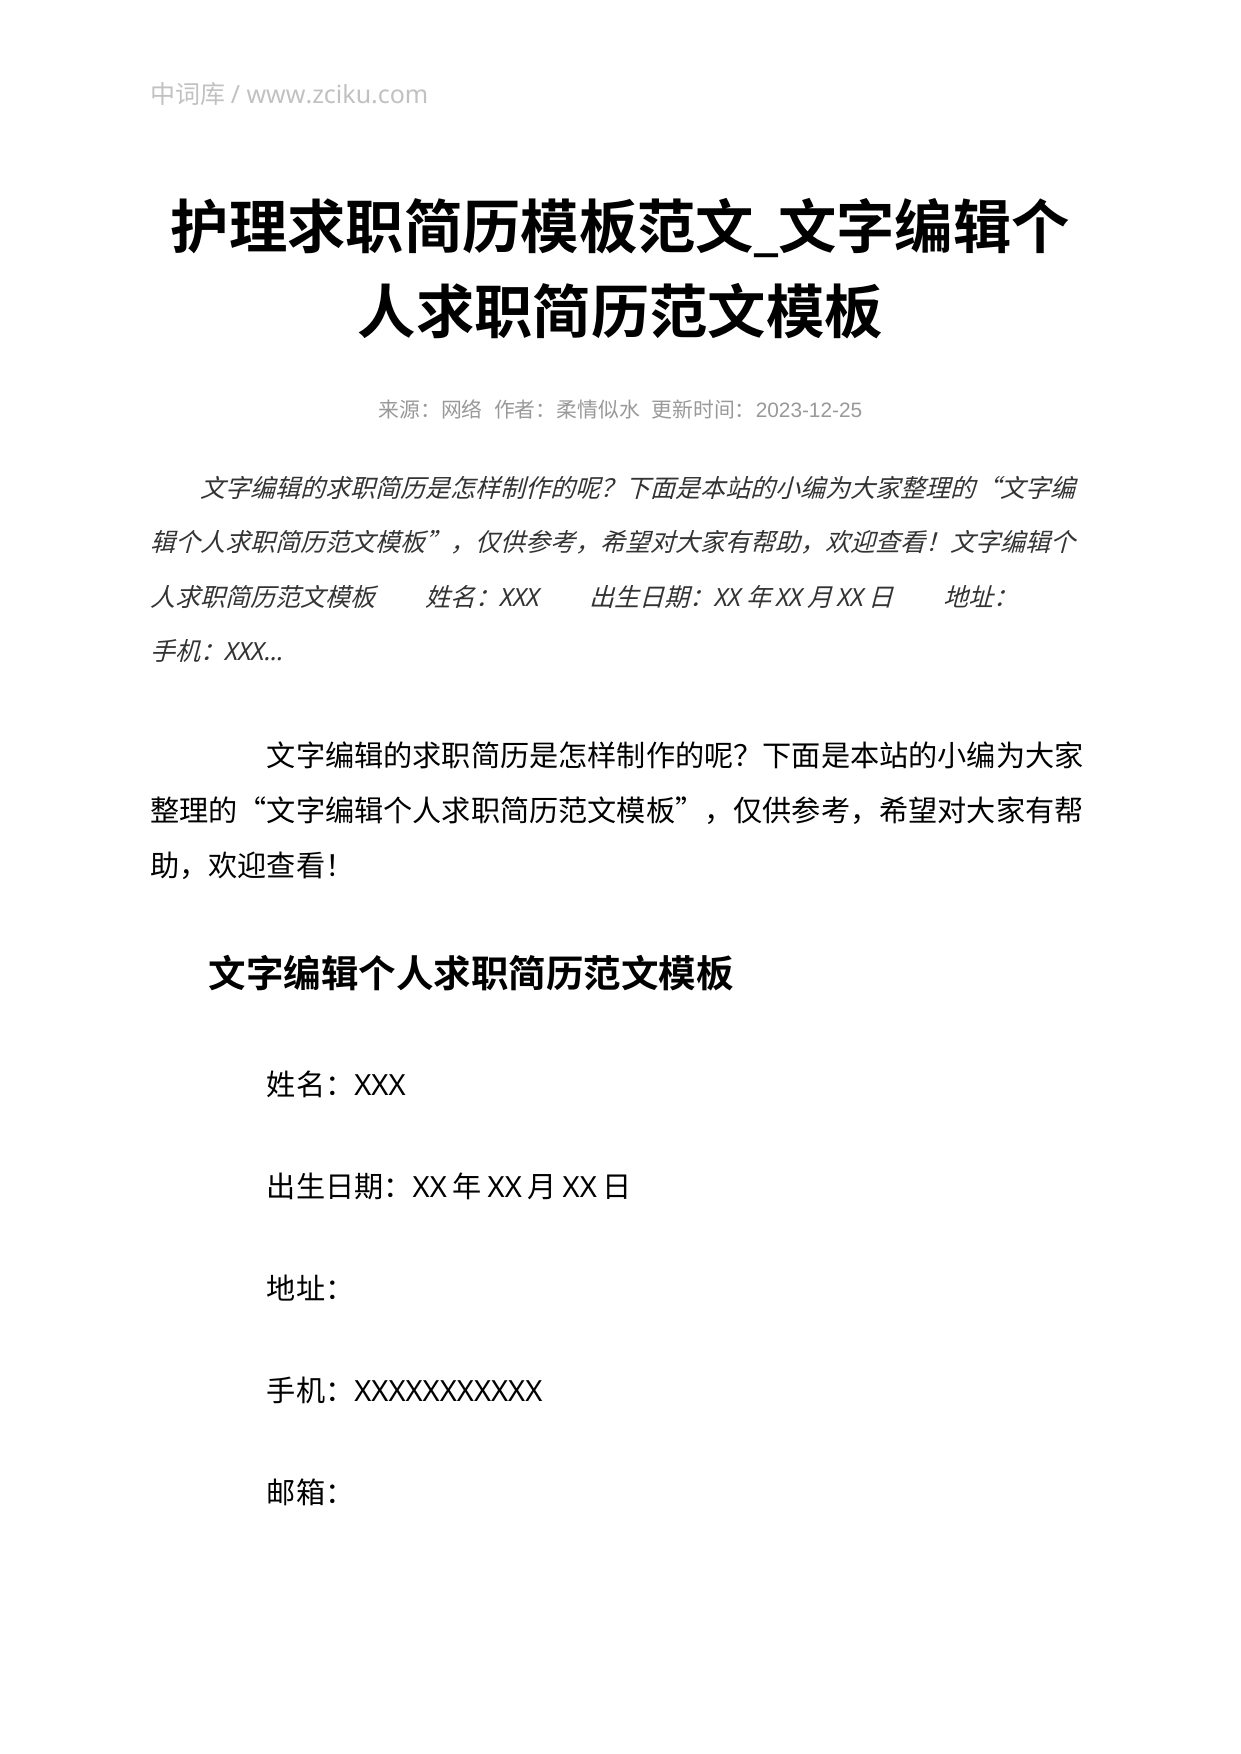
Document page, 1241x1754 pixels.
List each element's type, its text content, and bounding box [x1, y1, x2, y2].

text 地址： [150, 1266, 1090, 1308]
text 文字编辑的求职简历是怎样制作的呢？下面是本站的小编为大家整理的“文字编辑个人求职简历范文模板”，仅供参考，希望对大家有帮助，欢迎查看！ [150, 733, 1090, 885]
subtitle 护理求职简历模板范文_文字编辑个人求职简历范文模板 [150, 181, 1090, 351]
text 姓名：XXX [150, 1062, 1090, 1104]
text 手机：XXXXXXXXXXX [150, 1367, 1090, 1410]
text 邮箱： [150, 1469, 1090, 1512]
text 文字编辑的求职简历是怎样制作的呢？下面是本站的小编为大家整理的“文字编辑个人求职简历范文模板”，仅供参考，希望对大家有帮助，欢迎查看！文字编辑个人求职简历范文模板 姓名：XXX 出生日期：XX年XX月XX日 地址： 手机：XXX... [150, 468, 1090, 668]
text 文字编辑个人求职简历范文模板 [150, 944, 1090, 998]
text 来源：网络 作者：柔情似水 更新时间：2023-12-25 [150, 397, 1090, 421]
text 出生日期：XX年XX月XX日 [150, 1163, 1090, 1206]
